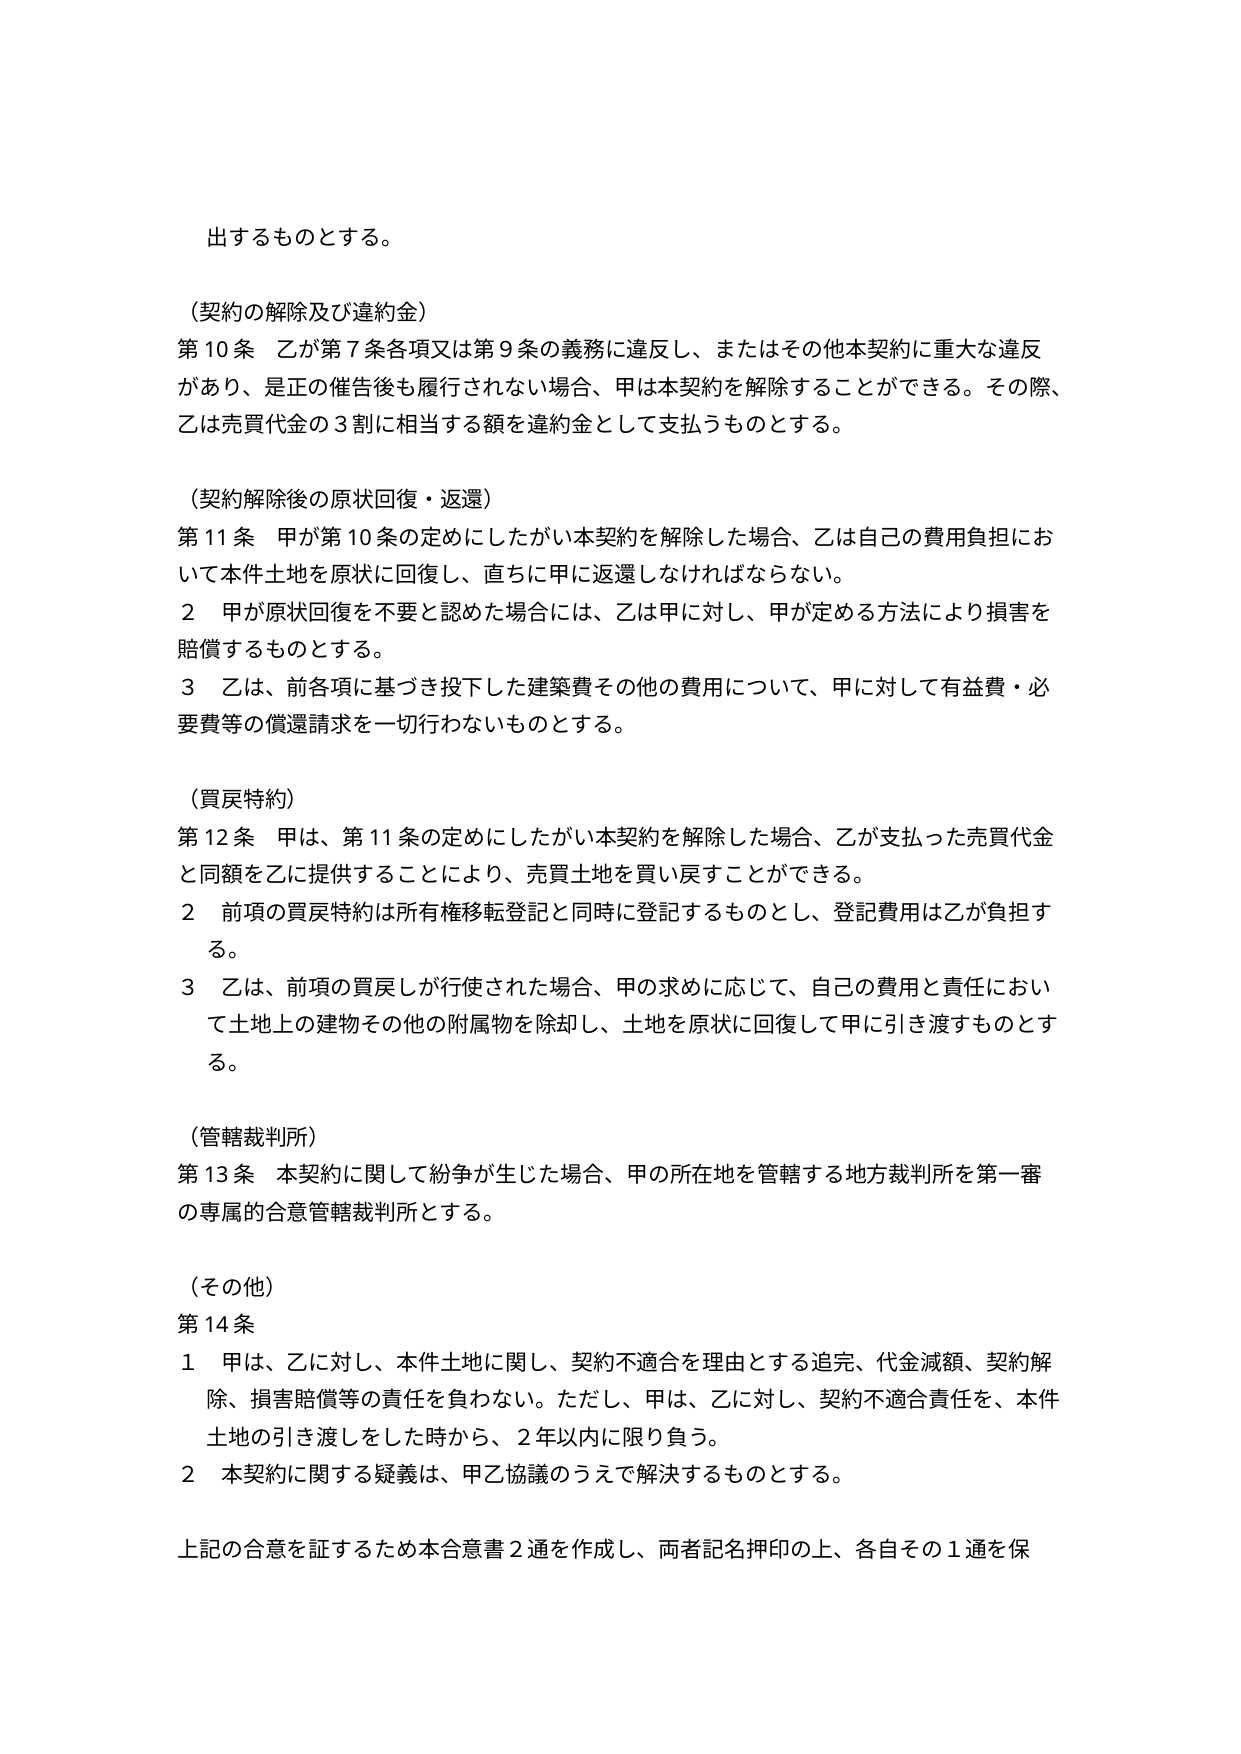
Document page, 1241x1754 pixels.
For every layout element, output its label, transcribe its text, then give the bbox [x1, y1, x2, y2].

text （その他） [177, 1267, 1063, 1304]
text 第14条 [177, 1304, 1063, 1342]
text 上記の合意を証するため本合意書２通を作成し、両者記名押印の上、各自その１通を保 [177, 1529, 1063, 1567]
text （買戻特約） [177, 779, 1063, 817]
text ２ 甲が原状回復を不要と認めた場合には、乙は甲に対し、甲が定める方法により損害を賠償するものとする。 [177, 592, 1063, 667]
text （契約解除後の原状回復・返還） [177, 479, 1063, 517]
text （契約の解除及び違約金） [177, 292, 1063, 329]
text 第13条 本契約に関して紛争が生じた場合、甲の所在地を管轄する地方裁判所を第一審の専属的合意管轄裁判所とする。 [177, 1154, 1063, 1229]
text ３ 乙は、前各項に基づき投下した建築費その他の費用について、甲に対して有益費・必要費等の償還請求を一切行わないものとする。 [177, 667, 1063, 742]
text ２ 前項の買戻特約は所有権移転登記と同時に登記するものとし、登記費用は乙が負担する。 [177, 892, 1063, 967]
text １ 甲は、乙に対し、本件土地に関し、契約不適合を理由とする追完、代金減額、契約解除、損害賠償等の責任を負わない。ただし、甲は、乙に対し、契約不適合責任を、本件土地の引き渡しをした時から、２年以内に限り負う。 [177, 1342, 1063, 1454]
text 第11条 甲が第10条の定めにしたがい本契約を解除した場合、乙は自己の費用負担において本件土地を原状に回復し、直ちに甲に返還しなければならない。 [177, 517, 1063, 592]
text 第12条 甲は、第11条の定めにしたがい本契約を解除した場合、乙が支払った売買代金と同額を乙に提供することにより、売買土地を買い戻すことができる。 [177, 817, 1063, 892]
text （管轄裁判所） [177, 1117, 1063, 1154]
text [177, 217, 1063, 254]
text ３ 乙は、前項の買戻しが行使された場合、甲の求めに応じて、自己の費用と責任において土地上の建物その他の附属物を除却し、土地を原状に回復して甲に引き渡すものとする。 [177, 967, 1063, 1079]
text 第10条 乙が第７条各項又は第９条の義務に違反し、またはその他本契約に重大な違反があり、是正の催告後も履行されない場合、甲は本契約を解除することができる。その際、乙は売買代金の３割に相当する額を違約金として支払うものとする。 [177, 329, 1063, 442]
text ２ 本契約に関する疑義は、甲乙協議のうえで解決するものとする。 [177, 1454, 1063, 1492]
